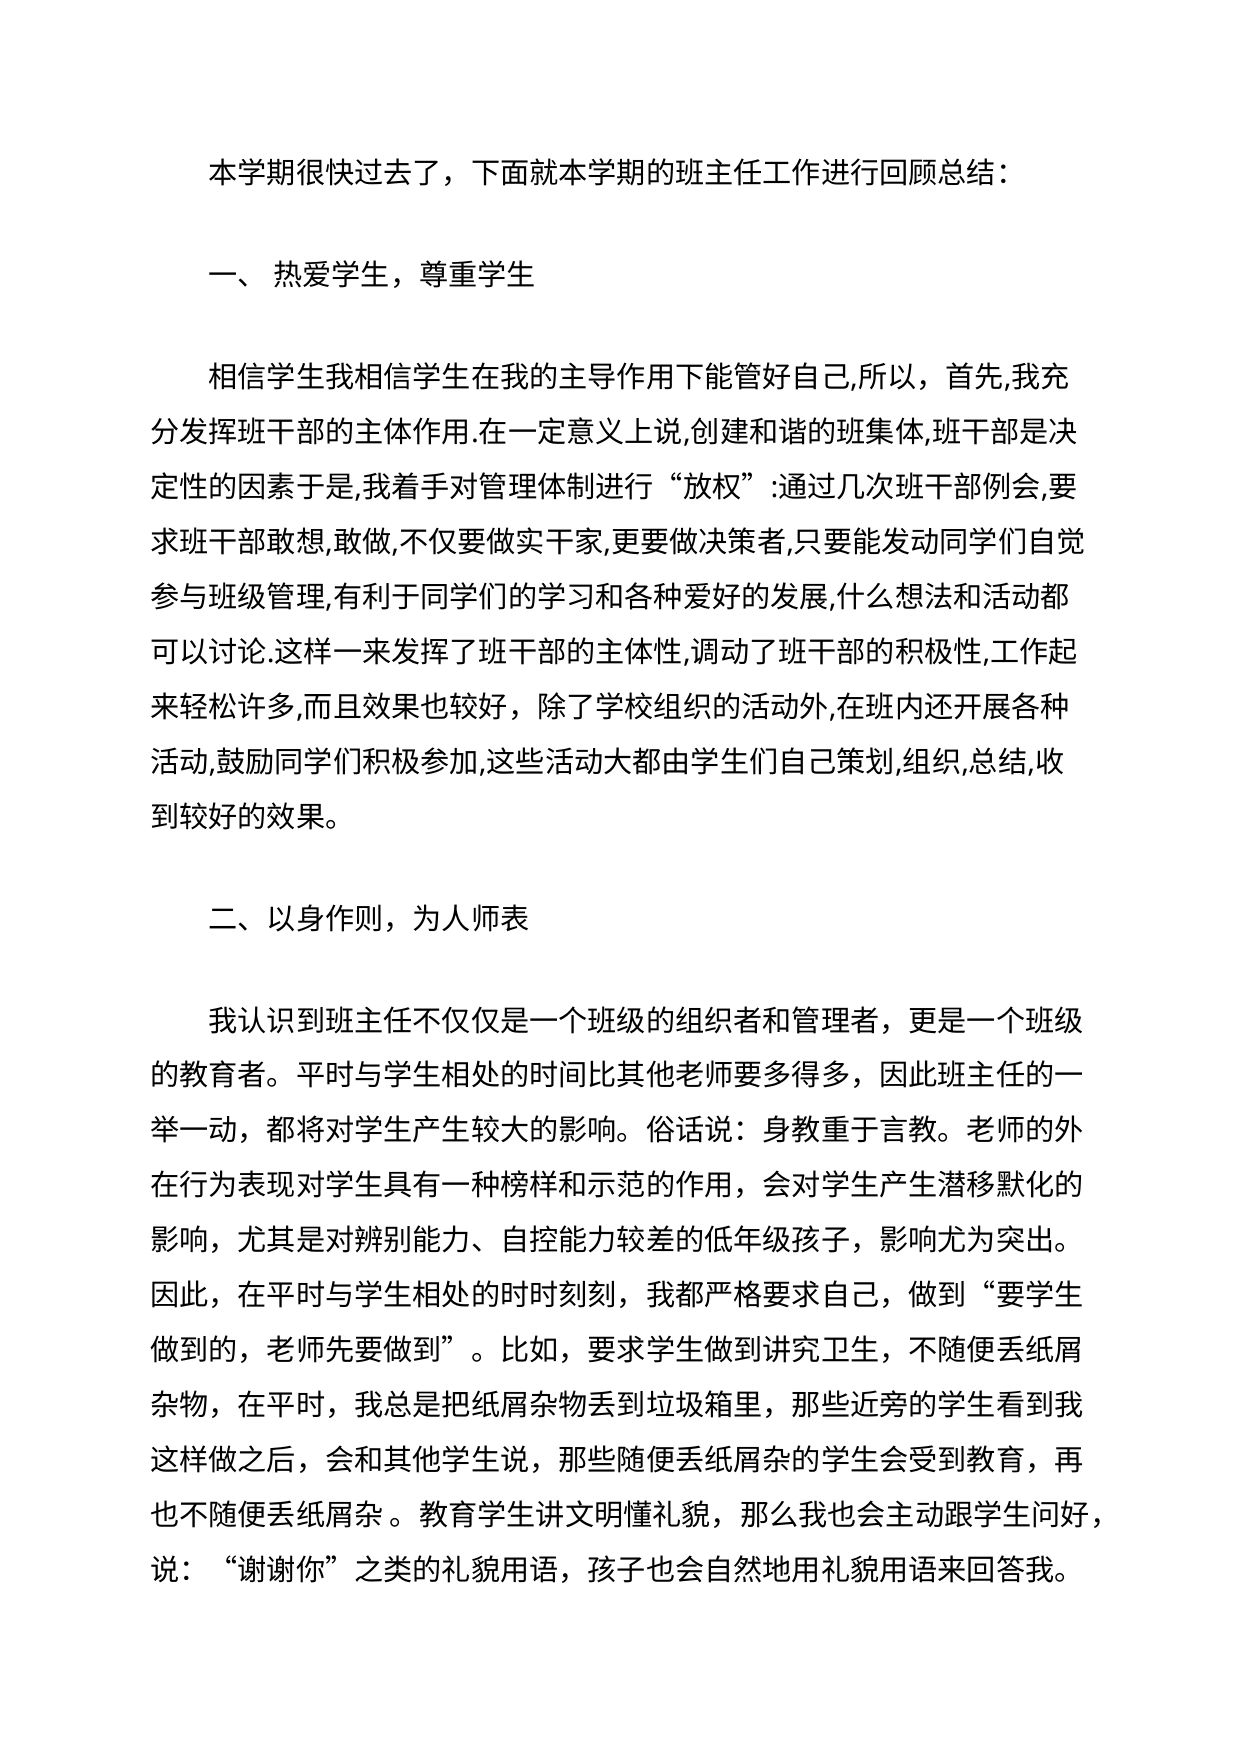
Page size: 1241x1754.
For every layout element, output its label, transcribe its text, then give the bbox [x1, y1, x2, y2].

text 相信学生我相信学生在我的主导作用下能管好自己,所以，首先,我充分发挥班干部的主体作用.在一定意义上说,创建和谐的班集体,班干部是决定性的因素于是,我着手对管理体制进行“放权”:通过几次班干部例会,要求班干部敢想,敢做,不仅要做实干家,更要做决策者,只要能发动同学们自觉参与班级管理,有利于同学们的学习和各种爱好的发展,什么想法和活动都可以讨论.这样一来发挥了班干部的主体性,调动了班干部的积极性,工作起来轻松许多,而且效果也较好，除了学校组织的活动外,在班内还开展各种活动,鼓励同学们积极参加,这些活动大都由学生们自己策划,组织,总结,收到较好的效果。 [150, 353, 1090, 836]
text 二、以身作则，为人师表 [150, 895, 1090, 938]
text 本学期很快过去了，下面就本学期的班主任工作进行回顾总结： [150, 150, 1090, 192]
text 一、 热爱学生，尊重学生 [150, 252, 1090, 294]
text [150, 997, 1090, 1588]
